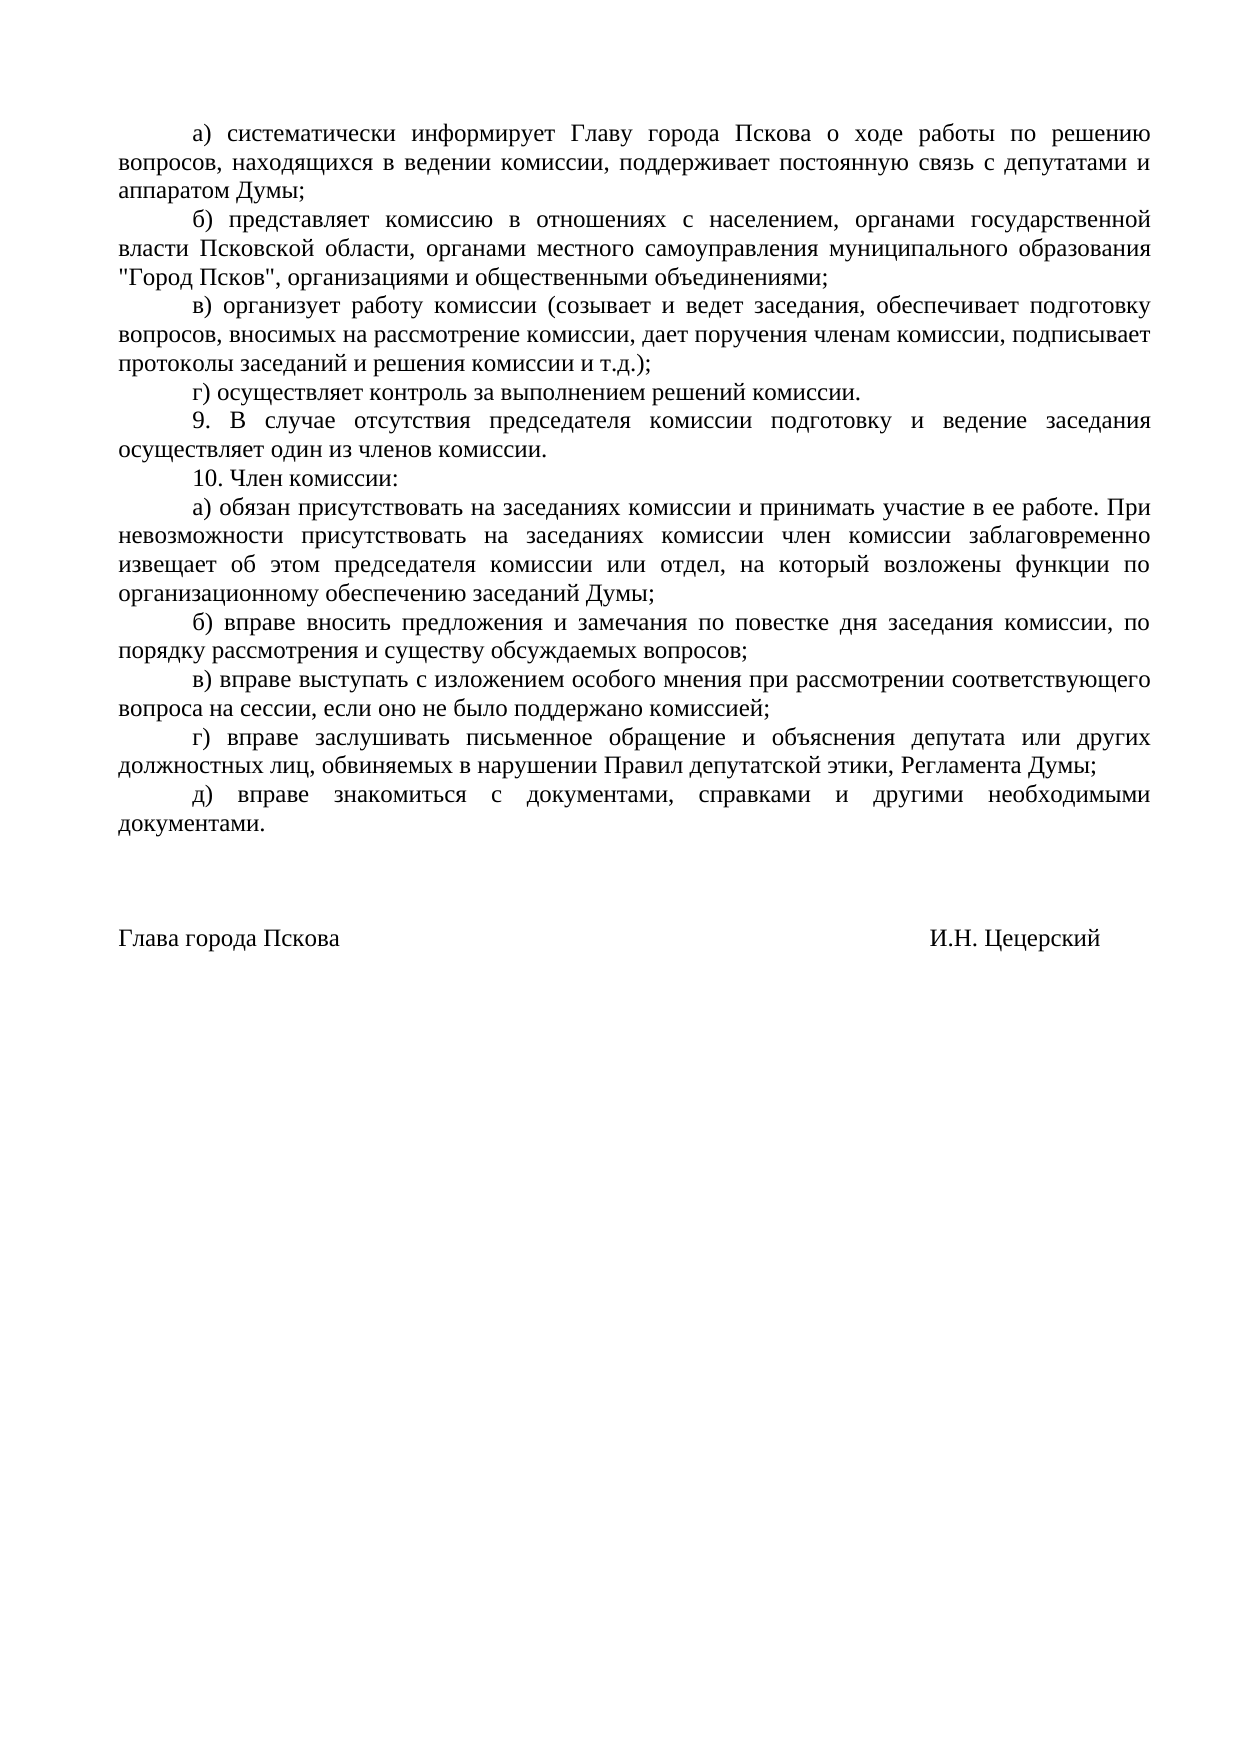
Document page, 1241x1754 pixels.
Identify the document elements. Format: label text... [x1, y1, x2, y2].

text в) вправе выступать с изложением особого мнения при рассмотрении соответствующего вопроса на сессии, если оно не было поддержано комиссией; [118, 664, 1152, 722]
text в) организует работу комиссии (созывает и ведет заседания, обеспечивает подготовку вопросов, вносимых на рассмотрение комиссии, дает поручения членам комиссии, подписывает протоколы заседаний и решения комиссии и т.д.); [118, 291, 1152, 377]
text г) вправе заслушивать письменное обращение и объяснения депутата или других должностных лиц, обвиняемых в нарушении Правил депутатской этики, Регламента Думы; [118, 722, 1152, 779]
text д) вправе знакомиться с документами, справками и другими необходимыми документами. [118, 779, 1152, 837]
text Глава города Пскова И.Н. Цецерский [118, 923, 1152, 952]
text 10. Член комиссии: [118, 463, 1152, 492]
text 9. В случае отсутствия председателя комиссии подготовку и ведение заседания осуществляет один из членов комиссии. [118, 406, 1152, 463]
text б) вправе вносить предложения и замечания по повестке дня заседания комиссии, по порядку рассмотрения и существу обсуждаемых вопросов; [118, 607, 1152, 664]
text а) обязан присутствовать на заседаниях комиссии и принимать участие в ее работе. При невозможности присутствовать на заседаниях комиссии член комиссии заблаговременно извещает об этом председателя комиссии или отдел, на который возложены функции по организационному обеспечению заседаний Думы; [118, 492, 1152, 607]
text а) систематически информирует Главу города Пскова о ходе работы по решению вопросов, находящихся в ведении комиссии, поддерживает постоянную связь с депутатами и аппаратом Думы; [118, 118, 1152, 204]
text б) представляет комиссию в отношениях с населением, органами государственной власти Псковской области, органами местного самоуправления муниципального образования "Город Псков", организациями и общественными объединениями; [118, 204, 1152, 291]
text г) осуществляет контроль за выполнением решений комиссии. [118, 377, 1152, 406]
